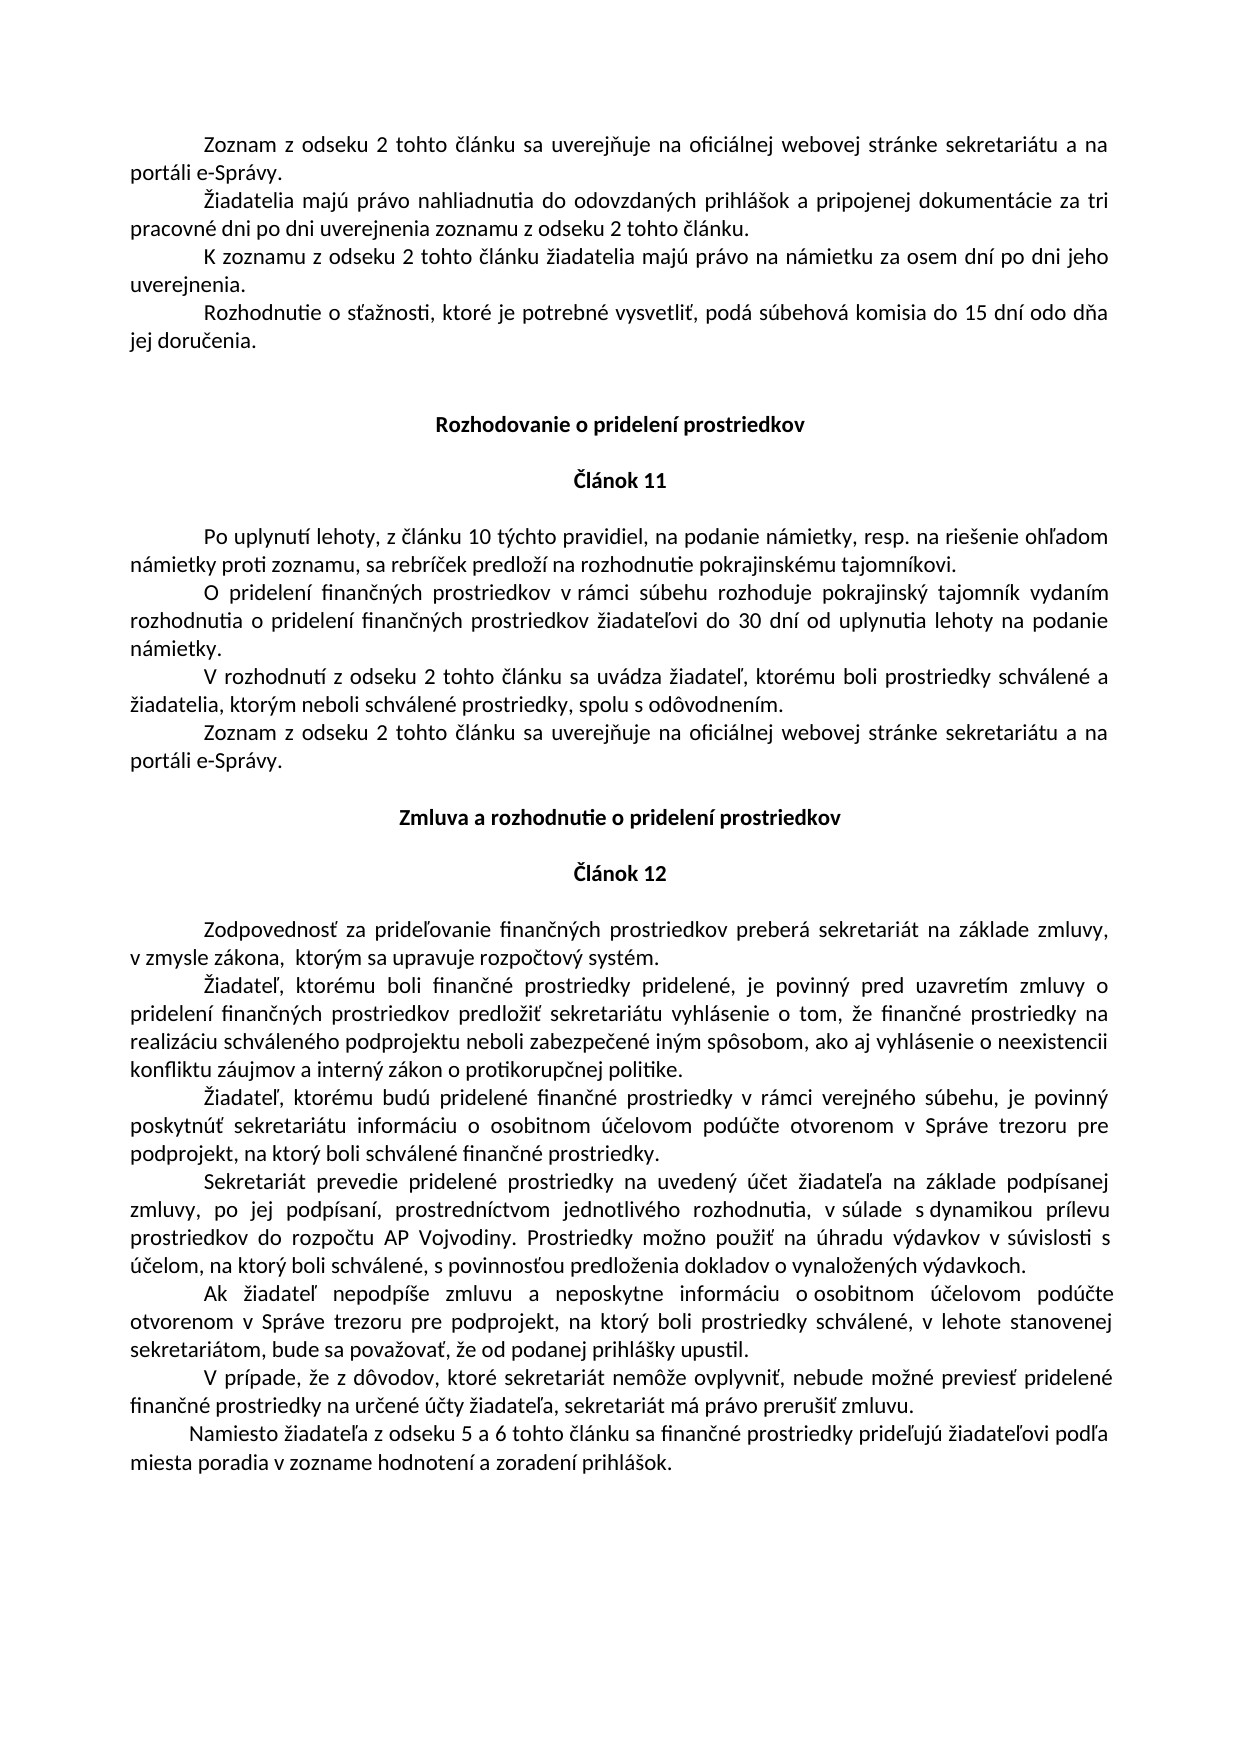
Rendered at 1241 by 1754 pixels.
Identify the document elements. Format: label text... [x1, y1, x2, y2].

text Žiadatelia majú právo nahliadnutia do odovzdaných prihlášok a pripojenej dokumentácie za tri pracovné dni po dni uverejnenia zoznamu z odseku 2 tohto článku. [130, 186, 1110, 242]
text Zoznam z odseku 2 tohto článku sa uverejňuje na oficiálnej webovej stránke sekretariátu a na portáli e-Správy. [130, 718, 1110, 774]
text Po uplynutí lehoty, z článku 10 týchto pravidiel, na podanie námietky, resp. na riešenie ohľadom námietky proti zoznamu, sa rebríček predloží na rozhodnutie pokrajinskému tajomníkovi. [130, 522, 1110, 578]
text Zodpovednosť za prideľovanie finančných prostriedkov preberá sekretariát na základe zmluvy, v zmysle zákona, ktorým sa upravuje rozpočtový systém. [130, 915, 1110, 971]
text K zoznamu z odseku 2 tohto článku žiadatelia majú právo na námietku za osem dní po dni jeho uverejnenia. [130, 242, 1110, 298]
text Žiadateľ, ktorému budú pridelené finančné prostriedky v rámci verejného súbehu, je povinný poskytnúť sekretariátu informáciu o osobitnom účelovom podúčte otvorenom v Správe trezoru pre podprojekt, na ktorý boli schválené finančné prostriedky. [130, 1083, 1110, 1167]
text V rozhodnutí z odseku 2 tohto článku sa uvádza žiadateľ, ktorému boli prostriedky schválené a žiadatelia, ktorým neboli schválené prostriedky, spolu s odôvodnením. [130, 662, 1110, 718]
text Rozhodovanie o pridelení prostriedkov [130, 410, 1110, 438]
text Článok 12 [130, 859, 1110, 887]
text Zoznam z odseku 2 tohto článku sa uverejňuje na oficiálnej webovej stránke sekretariátu a na portáli e-Správy. [130, 130, 1110, 186]
text Článok 11 [130, 466, 1110, 494]
text Rozhodnutie o sťažnosti, ktoré je potrebné vysvetliť, podá súbehová komisia do 15 dní odo dňa jej doručenia. [130, 298, 1110, 354]
text Namiesto žiadateľa z odseku 5 a 6 tohto článku sa finančné prostriedky prideľujú žiadateľovi podľa miesta poradia v zozname hodnotení a zoradení prihlášok. [130, 1419, 1110, 1476]
text Ak žiadateľ nepodpíše zmluvu a neposkytne informáciu o osobitnom účelovom podúčte otvorenom v Správe trezoru pre podprojekt, na ktorý boli prostriedky schválené, v lehote stanovenej sekretariátom, bude sa považovať, že od podanej prihlášky upustil. [130, 1279, 1114, 1363]
text O pridelení finančných prostriedkov v rámci súbehu rozhoduje pokrajinský tajomník vydaním rozhodnutia o pridelení finančných prostriedkov žiadateľovi do 30 dní od uplynutia lehoty na podanie námietky. [130, 578, 1110, 662]
text Sekretariát prevedie pridelené prostriedky na uvedený účet žiadateľa na základe podpísanej zmluvy, po jej podpísaní, prostredníctvom jednotlivého rozhodnutia, v súlade s dynamikou prílevu prostriedkov do rozpočtu AP Vojvodiny. Prostriedky možno použiť na úhradu výdavkov v súvislosti s účelom, na ktorý boli schválené, s povinnosťou predloženia dokladov o vynaložených výdavkoch. [130, 1167, 1110, 1279]
text Žiadateľ, ktorému boli finančné prostriedky pridelené, je povinný pred uzavretím zmluvy o pridelení finančných prostriedkov predložiť sekretariátu vyhlásenie o tom, že finančné prostriedky na realizáciu schváleného podprojektu neboli zabezpečené iným spôsobom, ako aj vyhlásenie o neexistencii konfliktu záujmov a interný zákon o protikorupčnej politike. [130, 971, 1110, 1083]
text Zmluva a rozhodnutie o pridelení prostriedkov [130, 803, 1110, 831]
text V prípade, že z dôvodov, ktoré sekretariát nemôže ovplyvniť, nebude možné previesť pridelené finančné prostriedky na určené účty žiadateľa, sekretariát má právo prerušiť zmluvu. [130, 1363, 1114, 1419]
